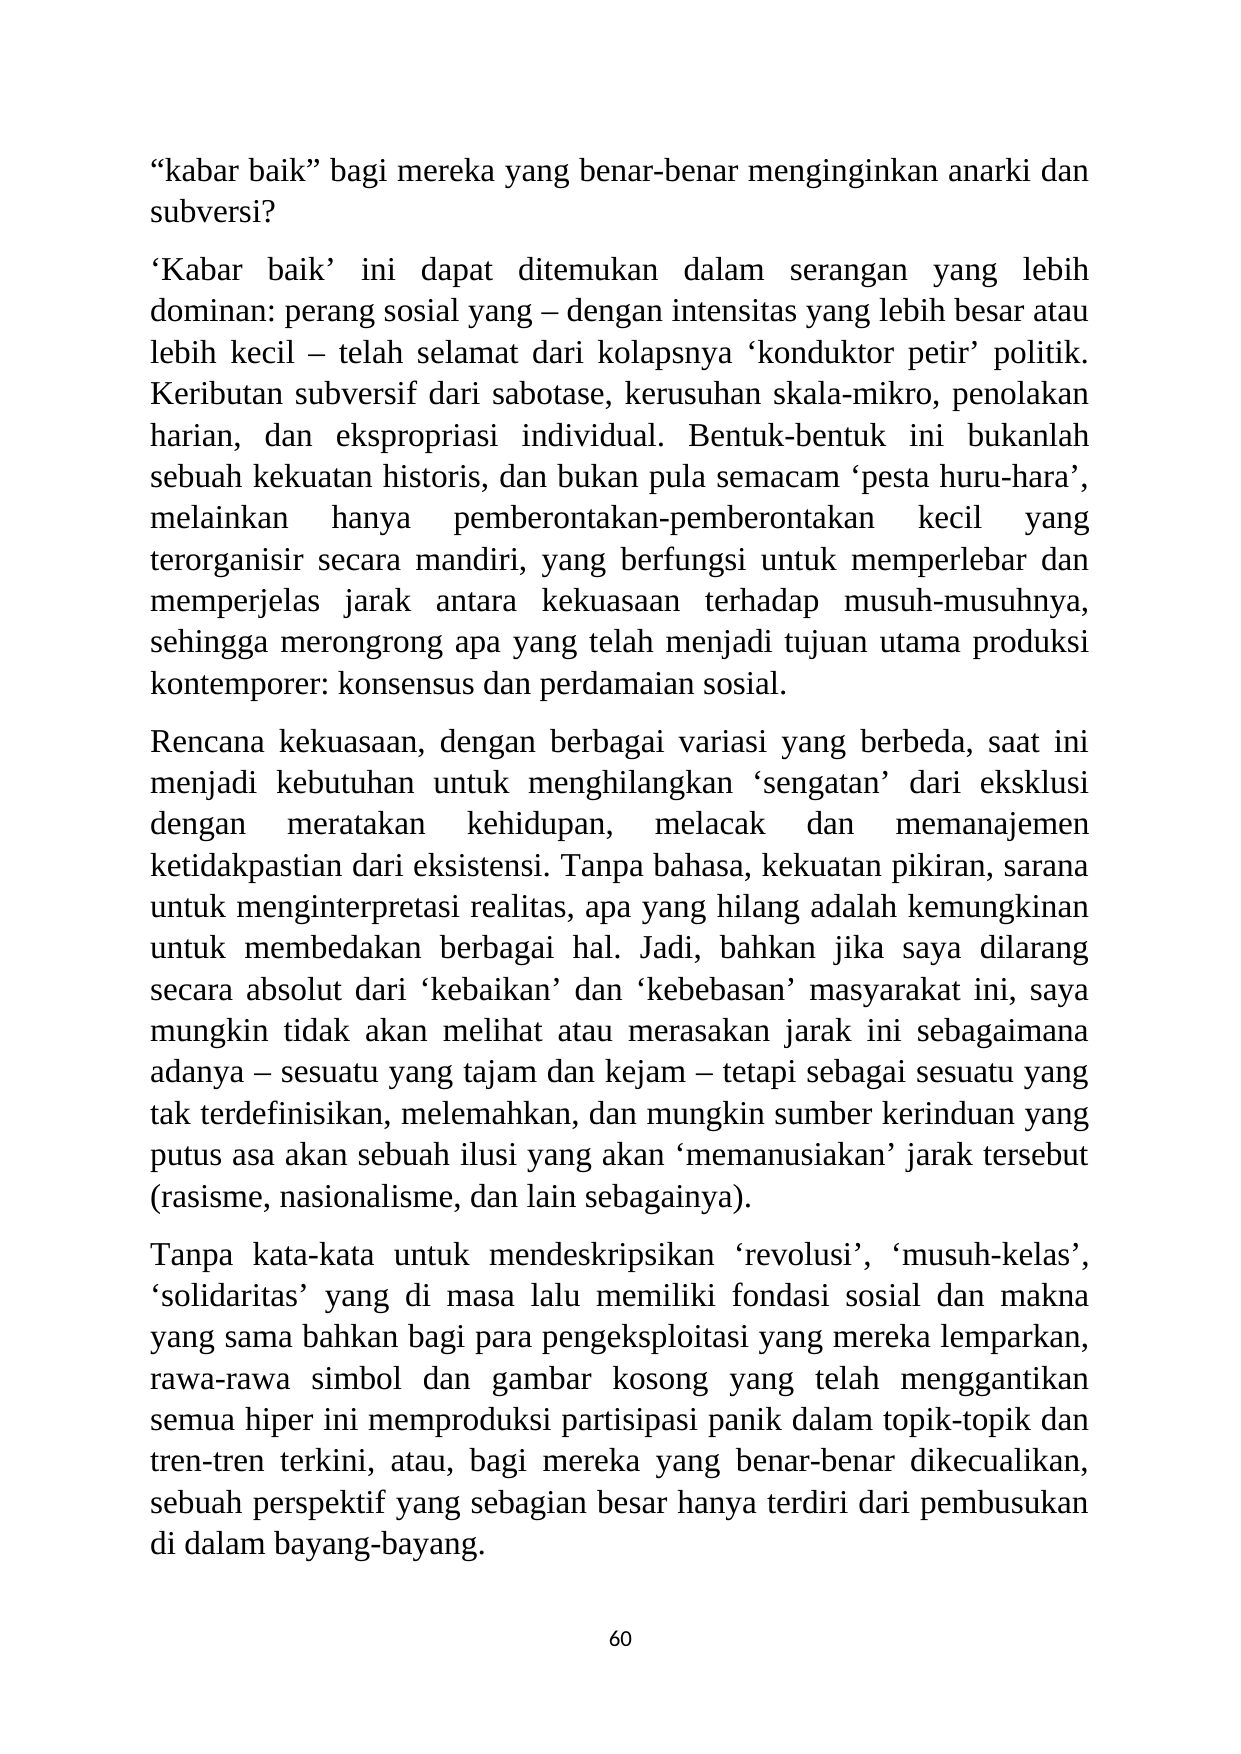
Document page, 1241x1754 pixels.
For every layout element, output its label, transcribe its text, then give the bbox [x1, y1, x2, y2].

text ‘Kabar baik’ ini dapat ditemukan dalam serangan yang lebih dominan: perang sosial yang – dengan intensitas yang lebih besar atau lebih kecil – telah selamat dari kolapsnya ‘konduktor petir’ politik. Keributan subversif dari sabotase, kerusuhan skala-mikro, penolakan harian, dan ekspropriasi individual. Bentuk-bentuk ini bukanlah sebuah kekuatan historis, dan bukan pula semacam ‘pesta huru-hara’, melainkan hanya pemberontakan-pemberontakan kecil yang terorganisir secara mandiri, yang berfungsi untuk memperlebar dan memperjelas jarak antara kekuasaan terhadap musuh-musuhnya, sehingga merongrong apa yang telah menjadi tujuan utama produksi kontemporer: konsensus dan perdamaian sosial. [150, 249, 1090, 701]
text Tanpa kata-kata untuk mendeskripsikan ‘revolusi’, ‘musuh-kelas’, ‘solidaritas’ yang di masa lalu memiliki fondasi sosial dan makna yang sama bahkan bagi para pengeksploitasi yang mereka lemparkan, rawa-rawa simbol dan gambar kosong yang telah menggantikan semua hiper ini memproduksi partisipasi panik dalam topik-topik dan tren-tren terkini, atau, bagi mereka yang benar-benar dikecualikan, sebuah perspektif yang sebagian besar hanya terdiri dari pembusukan di dalam bayang-bayang. [150, 1234, 1090, 1562]
text Rencana kekuasaan, dengan berbagai variasi yang berbeda, saat ini menjadi kebutuhan untuk menghilangkan ‘sengatan’ dari eksklusi dengan meratakan kehidupan, melacak dan memanajemen ketidakpastian dari eksistensi. Tanpa bahasa, kekuatan pikiran, sarana untuk menginterpretasi realitas, apa yang hilang adalah kemungkinan untuk membedakan berbagai hal. Jadi, bahkan jika saya dilarang secara absolut dari ‘kebaikan’ dan ‘kebebasan’ masyarakat ini, saya mungkin tidak akan melihat atau merasakan jarak ini sebagaimana adanya – sesuatu yang tajam dan kejam – tetapi sebagai sesuatu yang tak terdefinisikan, melemahkan, dan mungkin sumber kerinduan yang putus asa akan sebuah ilusi yang akan ‘memanusiakan’ jarak tersebut (rasisme, nasionalisme, dan lain sebagainya). [150, 721, 1090, 1214]
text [150, 150, 1090, 230]
